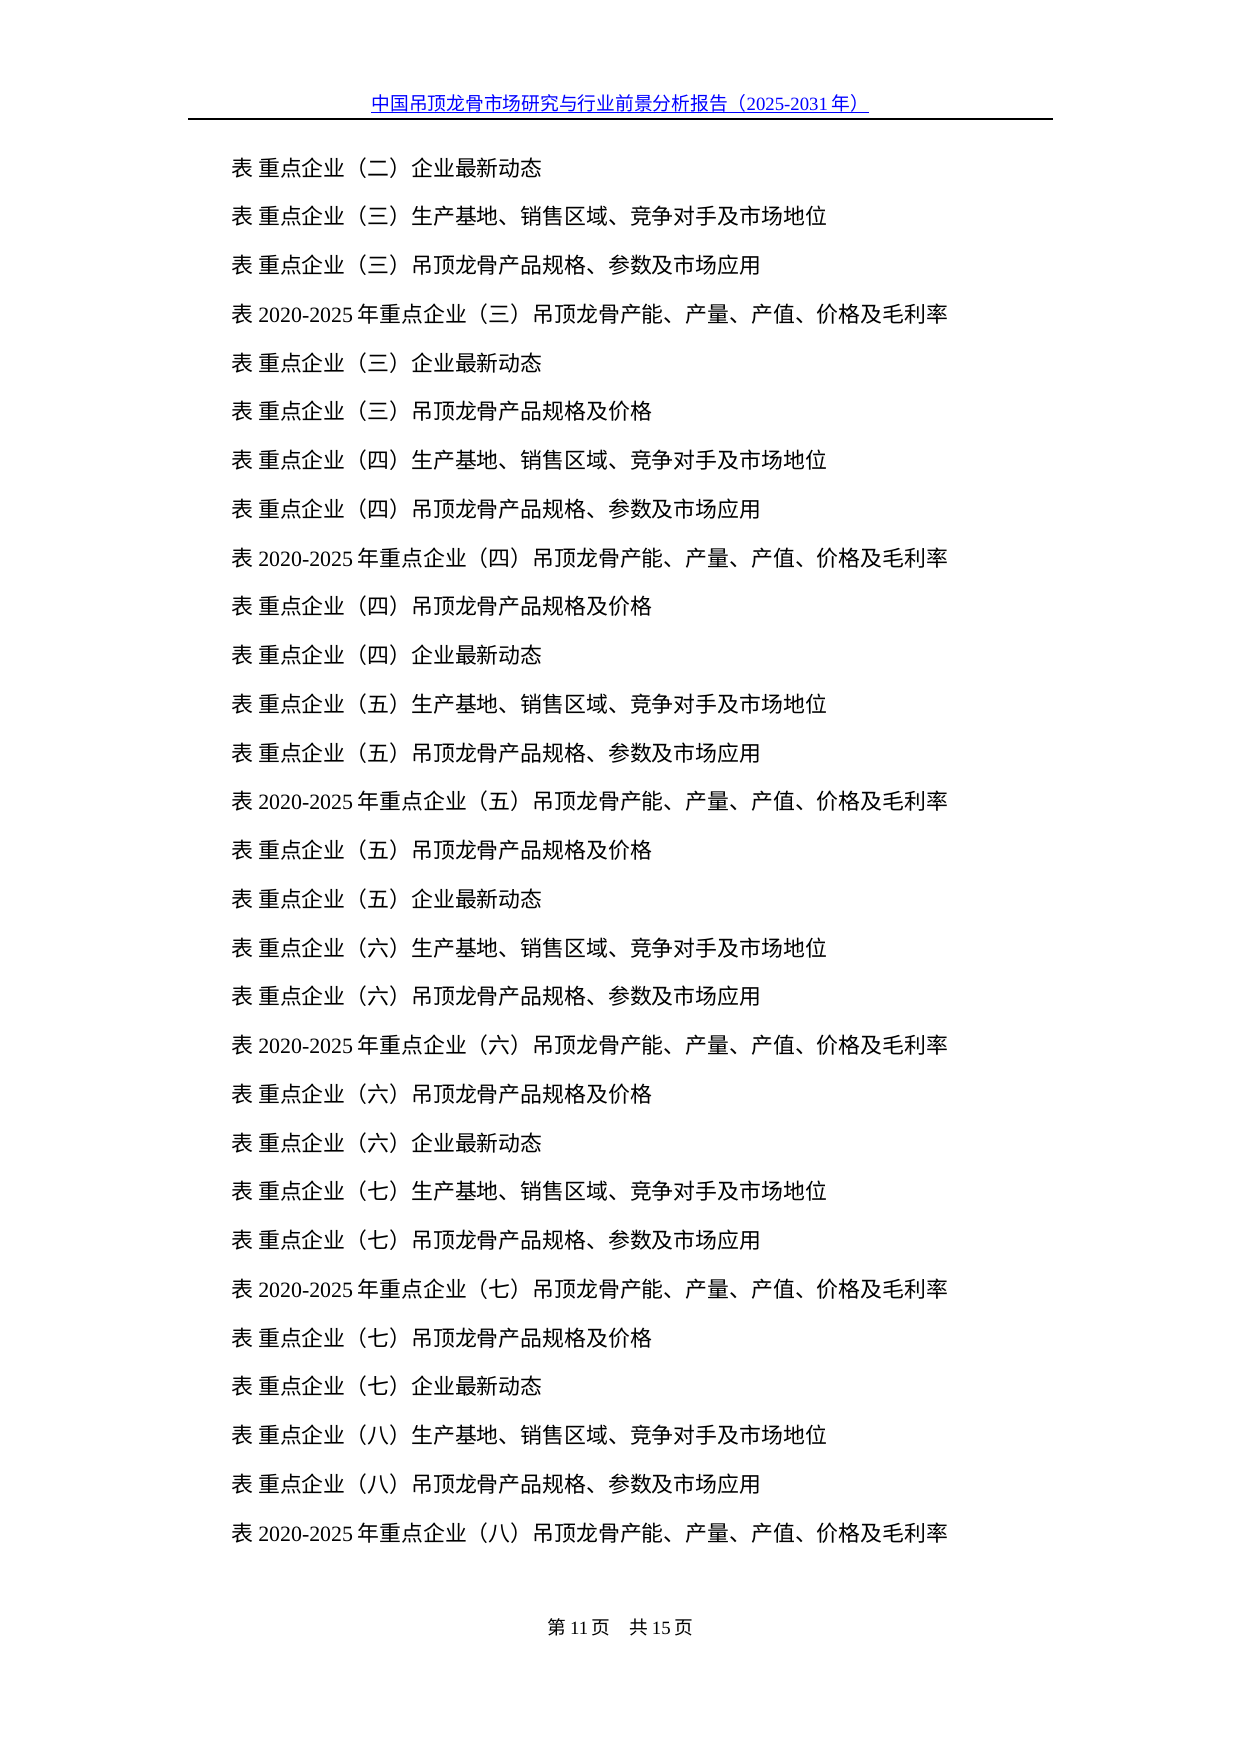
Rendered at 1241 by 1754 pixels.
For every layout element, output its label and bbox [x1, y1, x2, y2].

text [187, 150, 1053, 1548]
